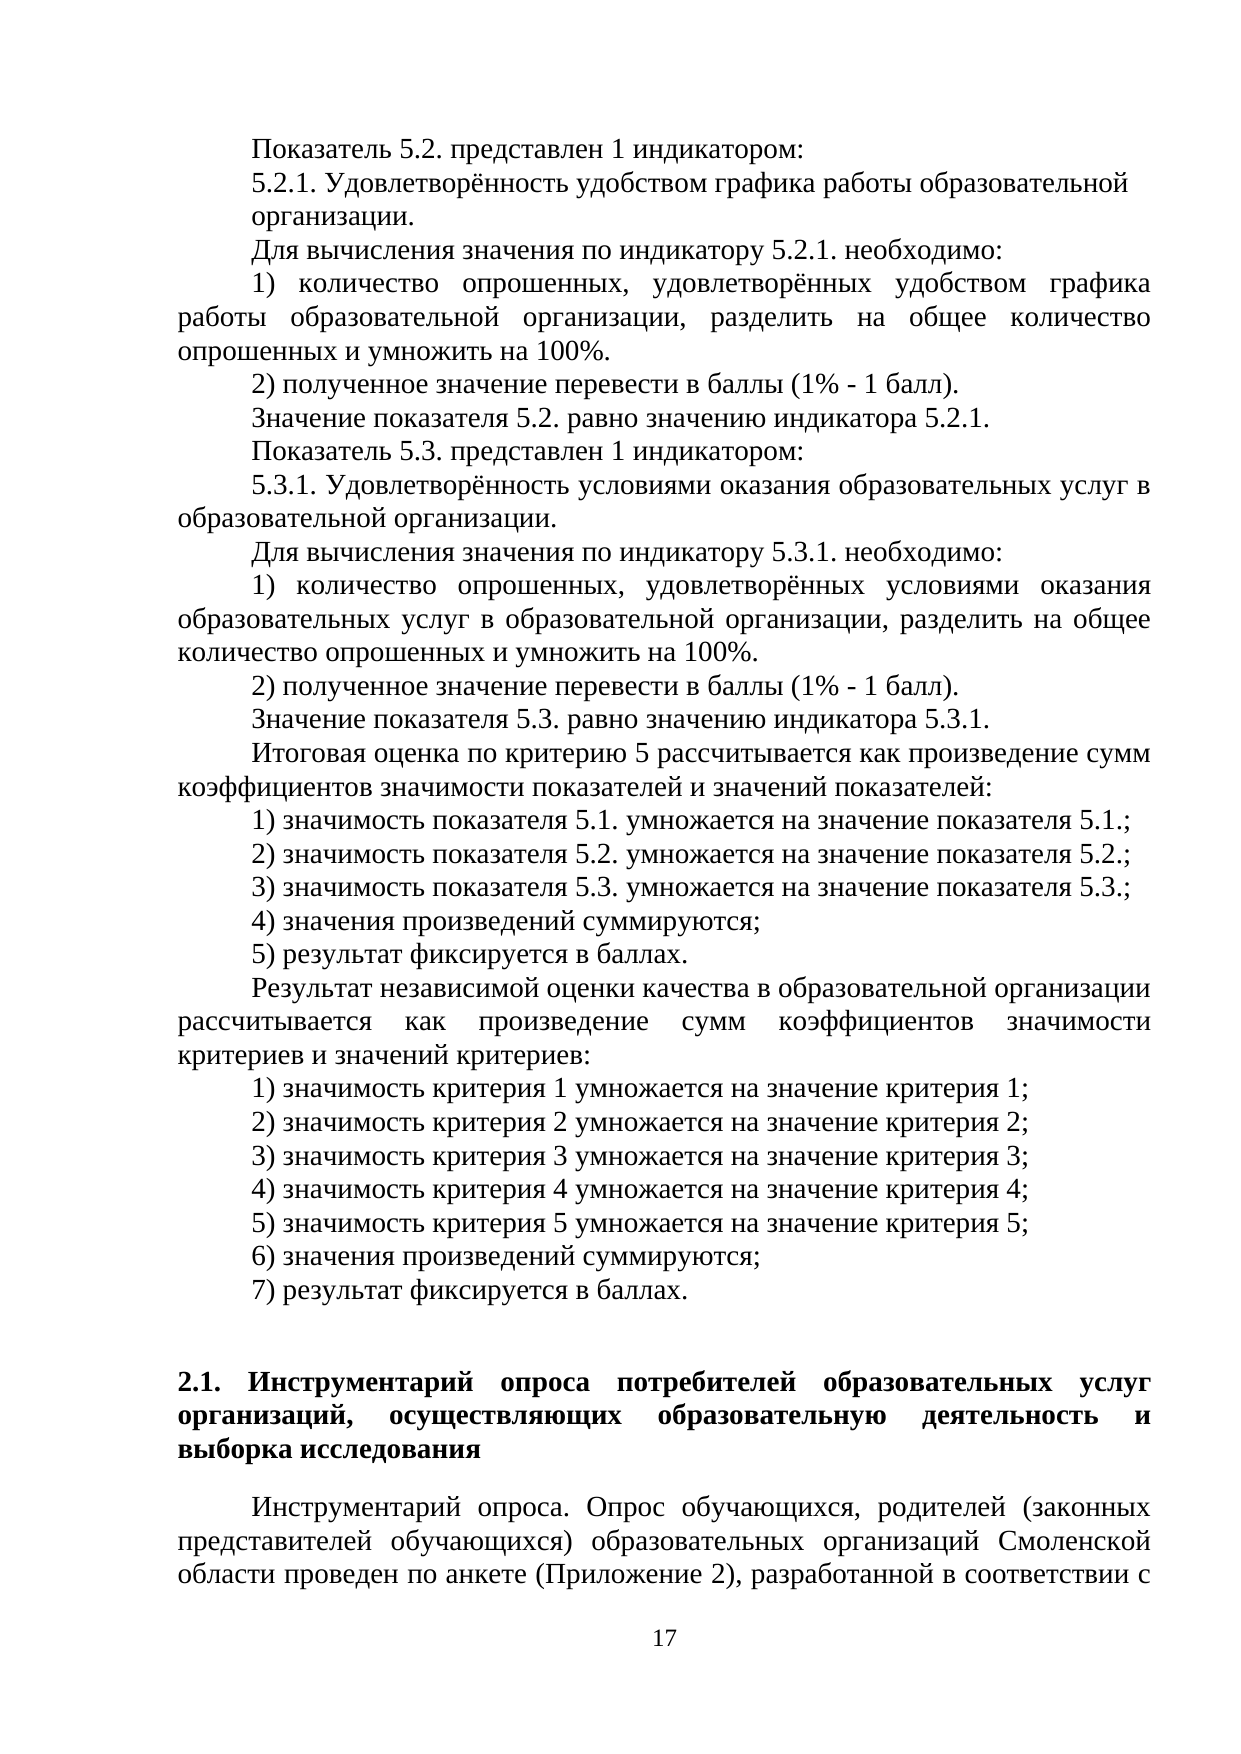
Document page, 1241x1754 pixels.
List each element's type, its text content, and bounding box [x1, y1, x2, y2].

text 5.3.1. Удовлетворённость условиями оказания образовательных услуг в образовательной организации. [177, 467, 1152, 534]
text Для вычисления значения по индикатору 5.2.1. необходимо: [177, 232, 1152, 266]
text 4) значения произведений суммируются; [177, 903, 1152, 936]
text 2) полученное значение перевести в баллы (1% - 1 балл). [177, 366, 1152, 400]
text 1) значимость критерия 1 умножается на значение критерия 1; [177, 1071, 1152, 1104]
text 6) значения произведений суммируются; [177, 1238, 1152, 1272]
text 5.2.1. Удовлетворённость удобством графика работы образовательной [177, 165, 1152, 198]
text Показатель 5.3. представлен 1 индикатором: [177, 433, 1152, 467]
text 2) полученное значение перевести в баллы (1% - 1 балл). [177, 668, 1152, 702]
text 5) значимость критерия 5 умножается на значение критерия 5; [177, 1205, 1152, 1238]
text 2) значимость критерия 2 умножается на значение критерия 2; [177, 1104, 1152, 1138]
text Значение показателя 5.3. равно значению индикатора 5.3.1. [177, 702, 1152, 735]
text Показатель 5.2. представлен 1 индикатором: [177, 131, 1152, 165]
text организации. [177, 198, 1152, 232]
text 1) количество опрошенных, удовлетворённых условиями оказания образовательных услуг в образовательной организации, разделить на общее количество опрошенных и умножить на 100%. [177, 567, 1152, 668]
text 4) значимость критерия 4 умножается на значение критерия 4; [177, 1171, 1152, 1205]
text Результат независимой оценки качества в образовательной организации рассчитывается как произведение сумм коэффициентов значимости критериев и значений критериев: [177, 970, 1152, 1071]
text Итоговая оценка по критерию 5 рассчитывается как произведение сумм коэффициентов значимости показателей и значений показателей: [177, 735, 1152, 802]
text Для вычисления значения по индикатору 5.3.1. необходимо: [177, 534, 1152, 567]
text 5) результат фиксируется в баллах. [177, 936, 1152, 970]
text 3) значимость критерия 3 умножается на значение критерия 3; [177, 1138, 1152, 1171]
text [177, 1489, 1152, 1590]
text Значение показателя 5.2. равно значению индикатора 5.2.1. [177, 400, 1152, 433]
text 1) количество опрошенных, удовлетворённых удобством графика работы образовательной организации, разделить на общее количество опрошенных и умножить на 100%. [177, 266, 1152, 366]
text 2) значимость показателя 5.2. умножается на значение показателя 5.2.; [177, 836, 1152, 869]
text 7) результат фиксируется в баллах. [177, 1272, 1152, 1305]
subtitle 2.1. Инструментарий опроса потребителей образовательных услуг организаций, осуществляющих образовательную деятельность и выборка исследования [177, 1364, 1152, 1464]
text 1) значимость показателя 5.1. умножается на значение показателя 5.1.; [177, 802, 1152, 836]
text 3) значимость показателя 5.3. умножается на значение показателя 5.3.; [177, 869, 1152, 903]
